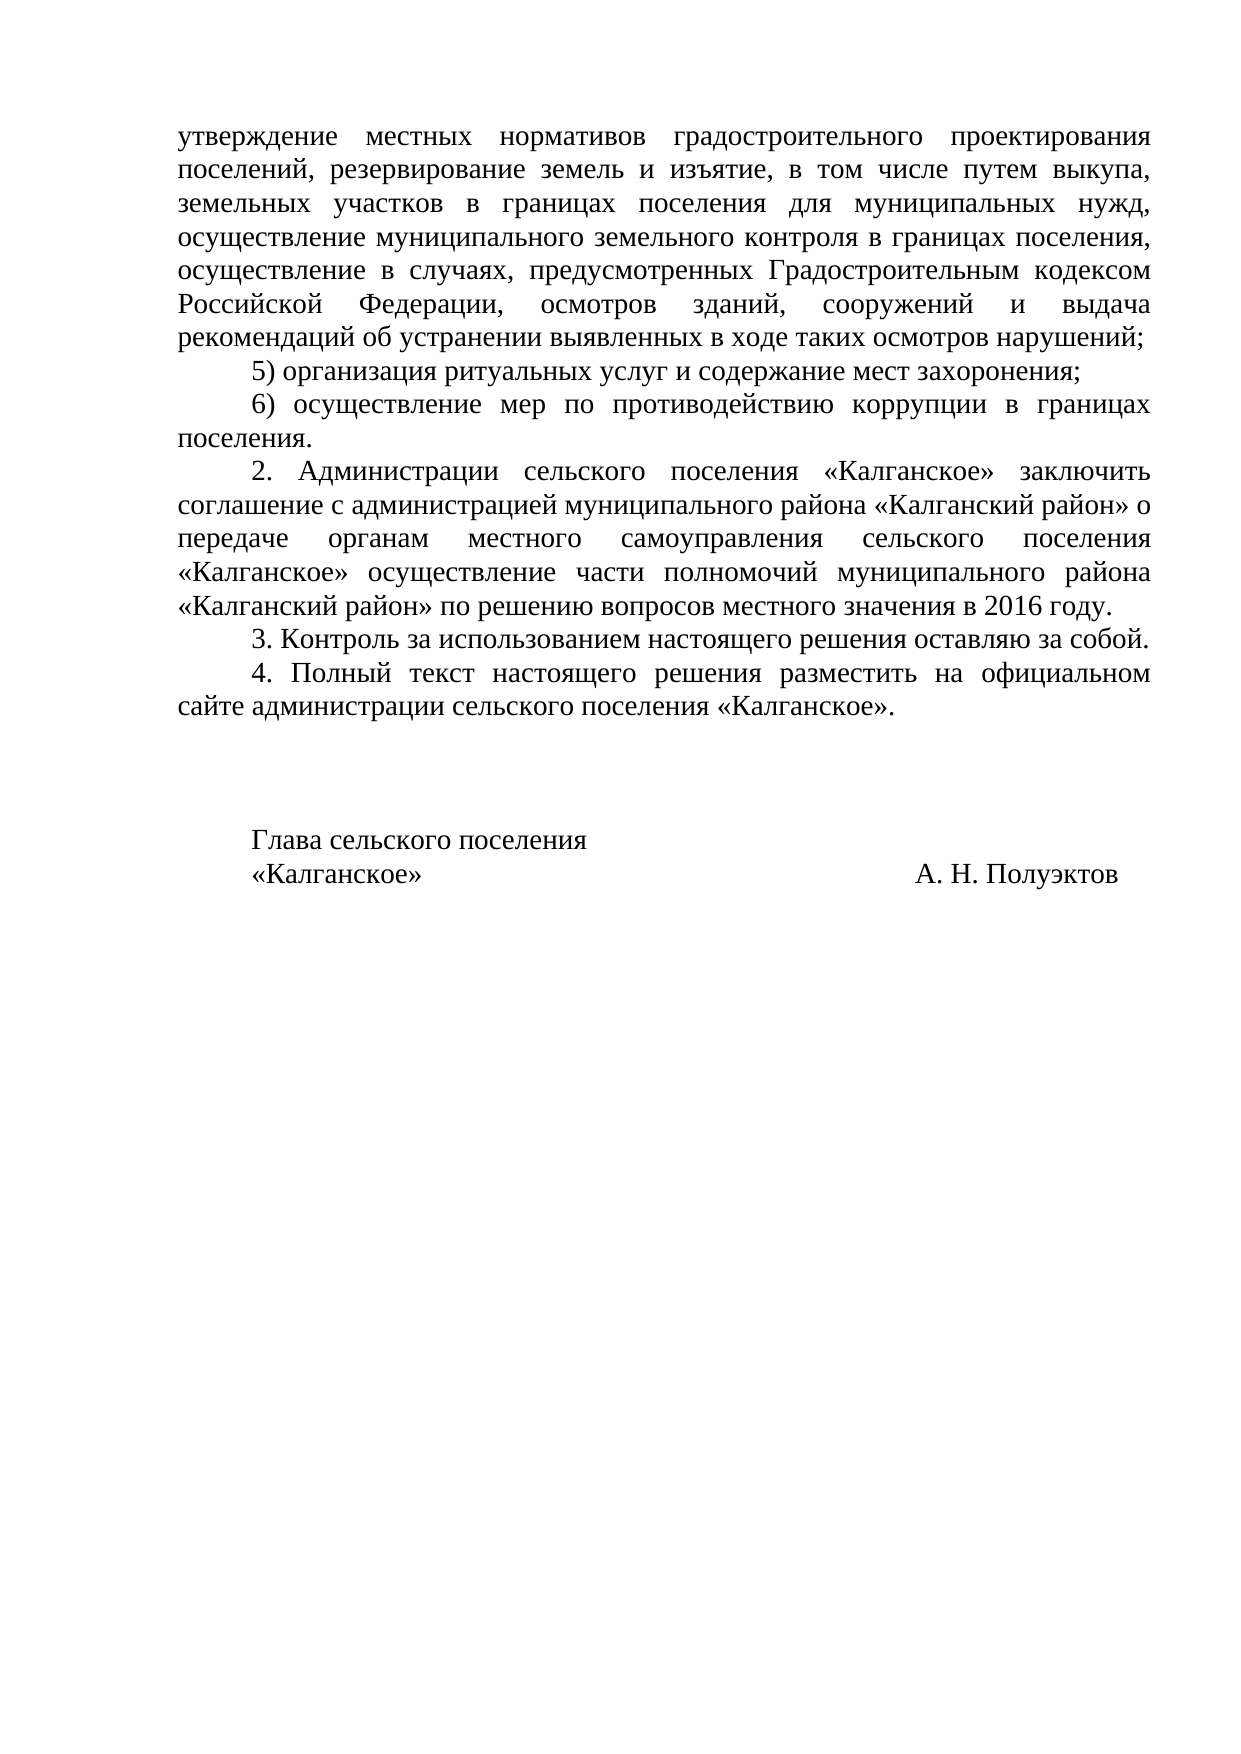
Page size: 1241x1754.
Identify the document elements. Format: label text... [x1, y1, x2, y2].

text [177, 118, 1152, 353]
text 6) осуществление мер по противодействию коррупции в границах поселения. [177, 386, 1152, 453]
text Глава сельского поселения [177, 822, 1152, 856]
text 5) организация ритуальных услуг и содержание мест захоронения; [177, 353, 1152, 386]
text 4. Полный текст настоящего решения разместить на официальном сайте администрации сельского поселения «Калганское». [177, 655, 1152, 722]
text 2. Администрации сельского поселения «Калганское» заключить соглашение с администрацией муниципального района «Калганский район» о передаче органам местного самоуправления сельского поселения «Калганское» осуществление части полномочий муниципального района «Калганский район» по решению вопросов местного значения в 2016 году. [177, 453, 1152, 621]
text «Калганское» А. Н. Полуэктов [177, 856, 1152, 889]
text 3. Контроль за использованием настоящего решения оставляю за собой. [177, 621, 1152, 655]
